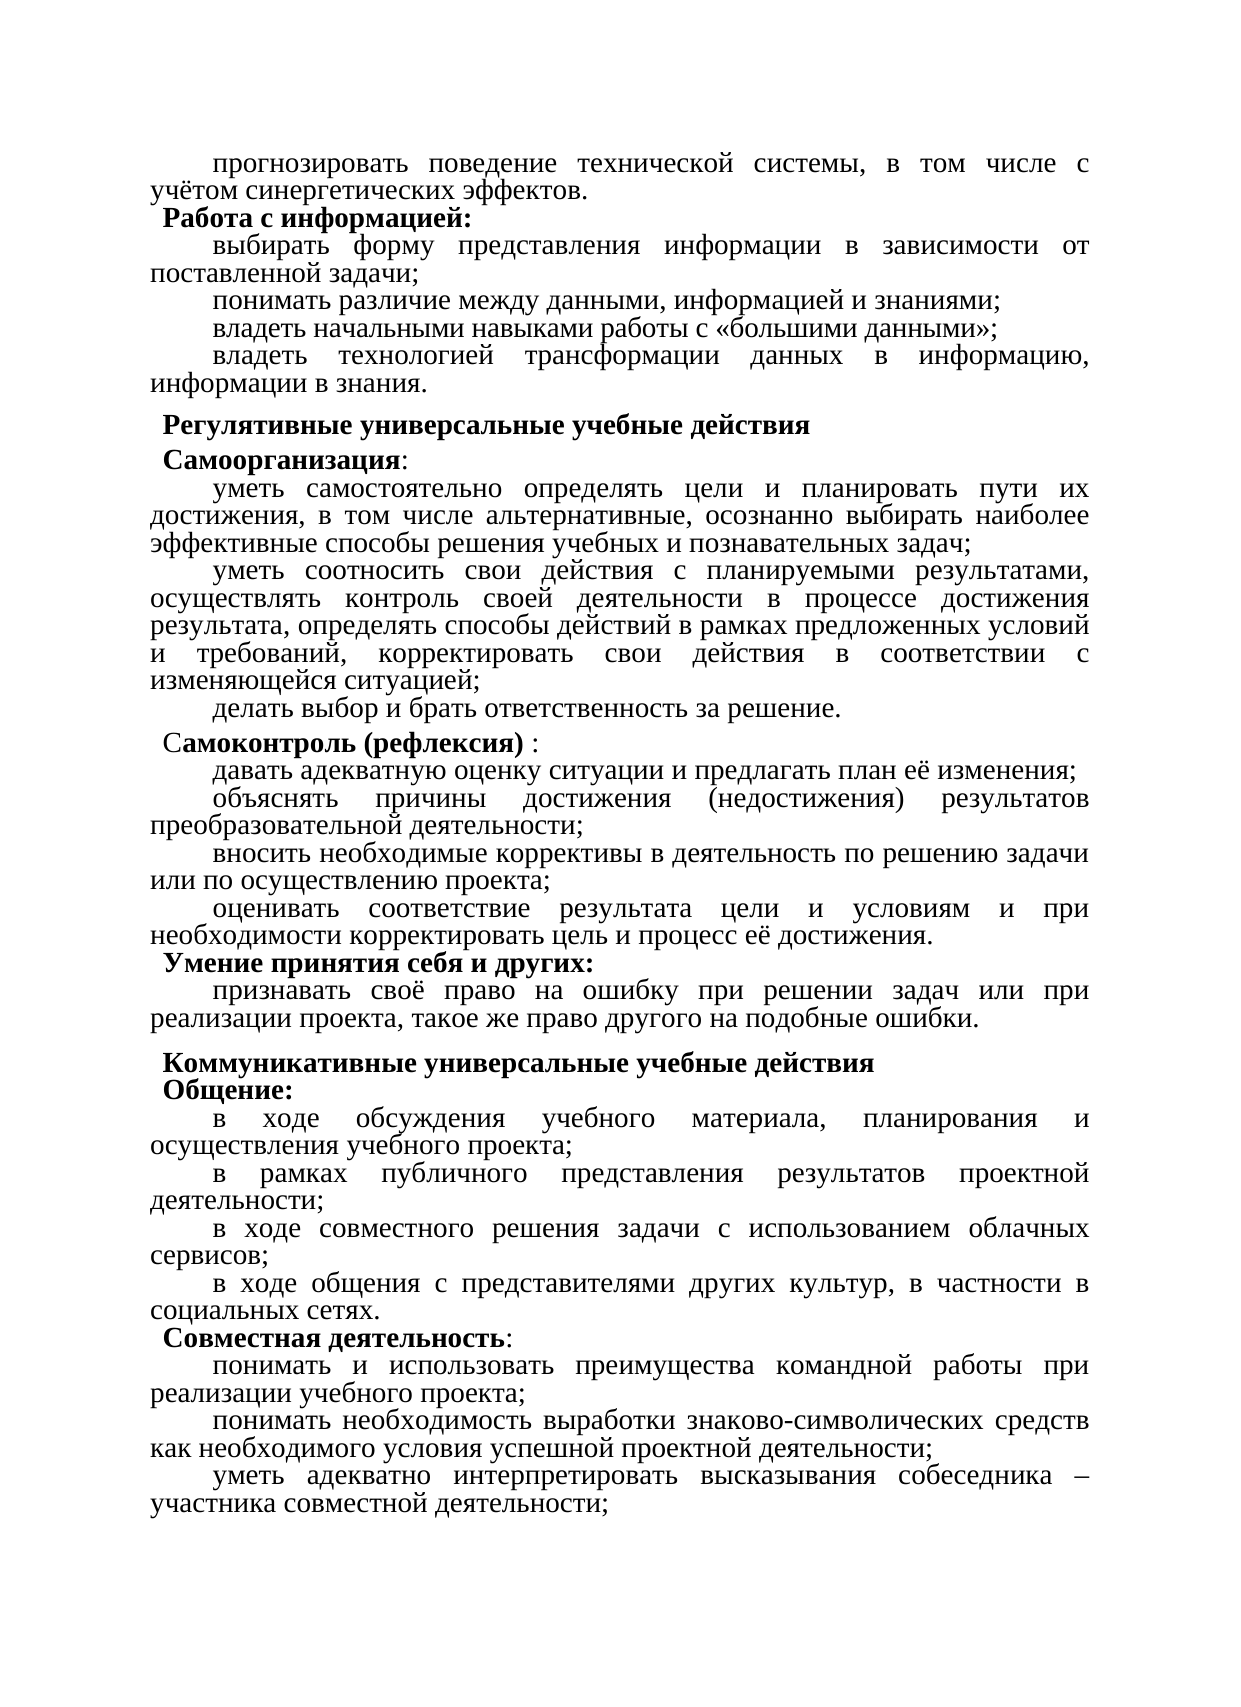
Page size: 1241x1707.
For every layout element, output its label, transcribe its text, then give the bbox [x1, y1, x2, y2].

text в ходе совместного решения задачи с использованием облачных сервисов; [150, 1215, 1090, 1270]
text Совместная деятельность: [162, 1325, 1090, 1352]
text понимать необходимость выработки знаково-символических средств как необходимого условия успешной проектной деятельности; [150, 1407, 1090, 1462]
text в ходе обсуждения учебного материала, планирования и осуществления учебного проекта; [150, 1105, 1090, 1160]
text уметь соотносить свои действия с планируемыми результатами, осуществлять контроль своей деятельности в процессе достижения результата, определять способы действий в рамках предложенных условий и требований, корректировать свои действия в соответствии с изменяющейся ситуацией; [150, 557, 1090, 695]
text Самоконтроль (рефлексия) : [162, 730, 1090, 757]
text владеть начальными навыками работы с «большими данными»; [150, 315, 1090, 342]
text прогнозировать поведение технической системы, в том числе с учётом синергетических эффектов. [150, 150, 1090, 205]
text Регулятивные универсальные учебные действия [162, 412, 1090, 440]
text в рамках публичного представления результатов проектной деятельности; [150, 1160, 1090, 1215]
text понимать и использовать преимущества командной работы при реализации учебного проекта; [150, 1352, 1090, 1407]
text Коммуникативные универсальные учебные действия [162, 1050, 1090, 1077]
text делать выбор и брать ответственность за решение. [150, 695, 1090, 722]
text вносить необходимые коррективы в деятельность по решению задачи или по осуществлению проекта; [150, 840, 1090, 895]
text в ходе общения с представителями других культур, в частности в социальных сетях. [150, 1270, 1090, 1325]
text понимать различие между данными, информацией и знаниями; [150, 287, 1090, 315]
text Умение принятия себя и других: [162, 950, 1090, 977]
text Самоорганизация: [162, 447, 1090, 475]
text объяснять причины достижения (недостижения) результатов преобразовательной деятельности; [150, 785, 1090, 840]
text Общение: [162, 1077, 1090, 1105]
text выбирать форму представления информации в зависимости от поставленной задачи; [150, 232, 1090, 287]
text оценивать соответствие результата цели и условиям и при необходимости корректировать цель и процесс её достижения. [150, 895, 1090, 950]
text Работа с информацией: [162, 205, 1090, 232]
text уметь адекватно интерпретировать высказывания собеседника – участника совместной деятельности; [150, 1462, 1090, 1517]
text уметь самостоятельно определять цели и планировать пути их достижения, в том числе альтернативные, осознанно выбирать наиболее эффективные способы решения учебных и познавательных задач; [150, 475, 1090, 557]
text владеть технологией трансформации данных в информацию, информации в знания. [150, 342, 1090, 397]
text давать адекватную оценку ситуации и предлагать план её изменения; [150, 757, 1090, 785]
text признавать своё право на ошибку при решении задач или при реализации проекта, такое же право другого на подобные ошибки. [150, 977, 1090, 1032]
